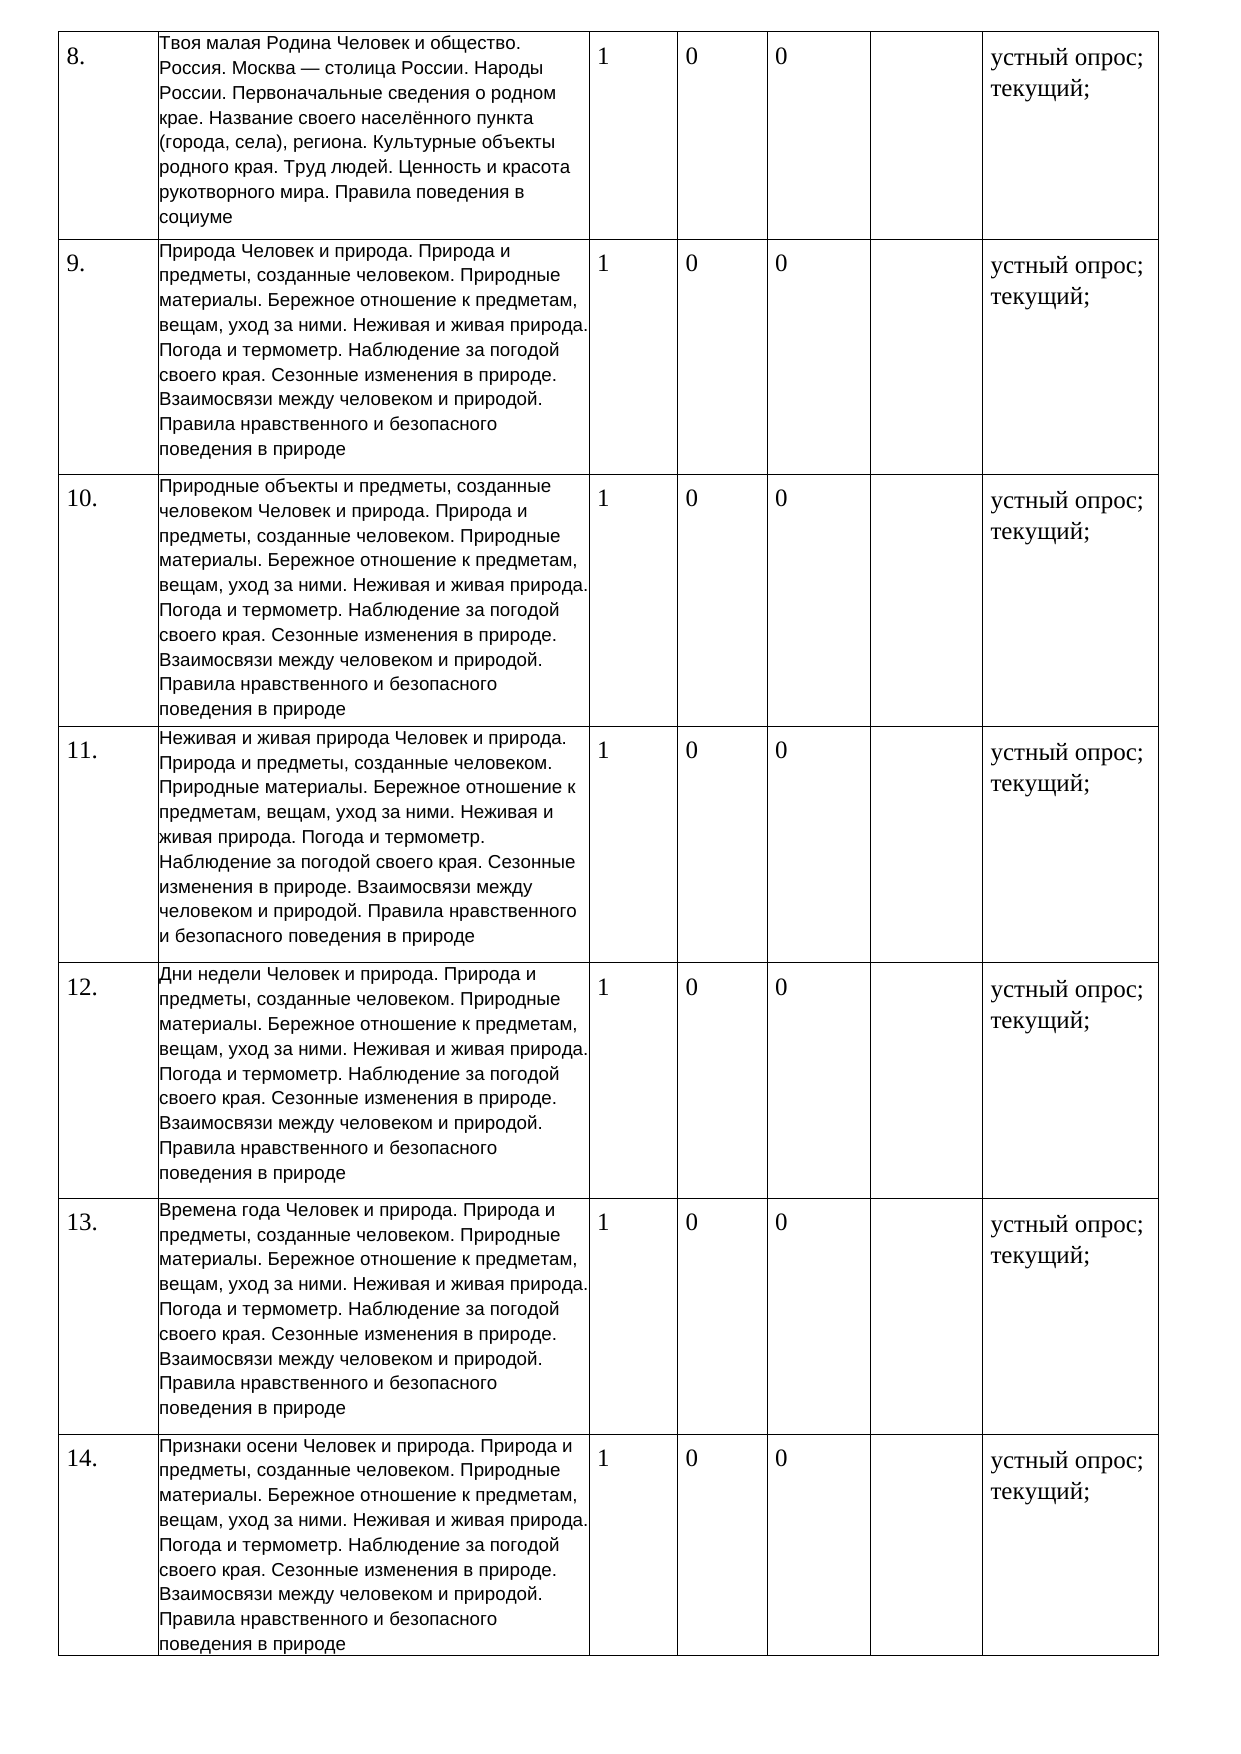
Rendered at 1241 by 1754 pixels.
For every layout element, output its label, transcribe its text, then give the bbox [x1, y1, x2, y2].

table_cell [871, 727, 982, 962]
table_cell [983, 1435, 1158, 1655]
table_cell устный опрос; текущий; [983, 475, 1158, 726]
table_cell 0 [768, 240, 870, 474]
table_cell Природа Человек и природа. Природа и предметы, созданные человеком. Природные материалы. Бережное отношение к предметам, вещам, уход за ними. Неживая и живая природа. Погода и термометр. Наблюдение за погодой своего края. Сезонные изменения в природе. Взаимосвязи между человеком и природой. Правила нравственного и безопасного поведения в природе [159, 240, 589, 474]
table_cell Неживая и живая природа Человек и природа. Природа и предметы, созданные человеком. Природные материалы. Бережное отношение к предметам, вещам, уход за ними. Неживая и живая природа. Погода и термометр. Наблюдение за погодой своего края. Сезонные изменения в природе. Взаимосвязи между человеком и природой. Правила нравственного и безопасного поведения в природе [159, 727, 589, 962]
table_cell 1 [590, 32, 677, 238]
table_cell 0 [678, 1435, 767, 1655]
table_cell 10. [59, 475, 158, 726]
table_cell 0 [768, 963, 870, 1198]
table_cell устный опрос; текущий; [983, 963, 1158, 1198]
table_cell 1 [590, 1435, 677, 1655]
table_cell 1 [590, 727, 677, 962]
table_cell 0 [678, 32, 767, 238]
table_cell 12. [59, 963, 158, 1198]
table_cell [983, 32, 1158, 238]
table_cell 0 [678, 963, 767, 1198]
table_cell [871, 1199, 982, 1433]
table_cell 0 [768, 1435, 870, 1655]
table_cell Дни недели Человек и природа. Природа и предметы, созданные человеком. Природные материалы. Бережное отношение к предметам, вещам, уход за ними. Неживая и живая природа. Погода и термометр. Наблюдение за погодой своего края. Сезонные изменения в природе. Взаимосвязи между человеком и природой. Правила нравственного и безопасного поведения в природе [159, 963, 589, 1198]
table_cell 0 [678, 475, 767, 726]
table_cell 1 [590, 240, 677, 474]
table_cell 0 [768, 1199, 870, 1433]
table_cell [871, 1435, 982, 1655]
table_cell 13. [59, 1199, 158, 1433]
table_cell 1 [590, 1199, 677, 1433]
table_cell Твоя малая Родина Человек и общество. Россия. Москва — столица России. Народы России. Первоначальные сведения о родном крае. Название своего населённого пункта (города, села), региона. Культурные объекты родного края. Труд людей. Ценность и красота рукотворного мира. Правила поведения в социуме [159, 32, 589, 238]
table_cell 0 [768, 32, 870, 238]
table_cell 0 [678, 1199, 767, 1433]
table_cell устный опрос; текущий; [983, 1199, 1158, 1433]
table_cell Времена года Человек и природа. Природа и предметы, созданные человеком. Природные материалы. Бережное отношение к предметам, вещам, уход за ними. Неживая и живая природа. Погода и термометр. Наблюдение за погодой своего края. Сезонные изменения в природе. Взаимосвязи между человеком и природой. Правила нравственного и безопасного поведения в природе [159, 1199, 589, 1433]
table_cell 11. [59, 727, 158, 962]
table_cell [871, 240, 982, 474]
table_cell 0 [768, 727, 870, 962]
table_cell 0 [678, 240, 767, 474]
table_cell Природные объекты и предметы, созданные человеком Человек и природа. Природа и предметы, созданные человеком. Природные материалы. Бережное отношение к предметам, вещам, уход за ними. Неживая и живая природа. Погода и термометр. Наблюдение за погодой своего края. Сезонные изменения в природе. Взаимосвязи между человеком и природой. Правила нравственного и безопасного поведения в природе [159, 475, 589, 726]
table_cell [871, 963, 982, 1198]
table_cell 1 [590, 963, 677, 1198]
table_cell 0 [768, 475, 870, 726]
table_cell устный опрос; текущий; [983, 727, 1158, 962]
table_cell [871, 32, 982, 238]
table_cell Признаки осени Человек и природа. Природа и предметы, созданные человеком. Природные материалы. Бережное отношение к предметам, вещам, уход за ними. Неживая и живая природа. Погода и термометр. Наблюдение за погодой своего края. Сезонные изменения в природе. Взаимосвязи между человеком и природой. Правила нравственного и безопасного поведения в природе [159, 1435, 589, 1655]
table_cell 1 [590, 475, 677, 726]
table_cell [871, 475, 982, 726]
table_cell 14. [59, 1435, 158, 1655]
table_cell 9. [59, 240, 158, 474]
table_cell устный опрос; текущий; [983, 240, 1158, 474]
table_cell 8. [59, 32, 158, 238]
table_cell 0 [678, 727, 767, 962]
